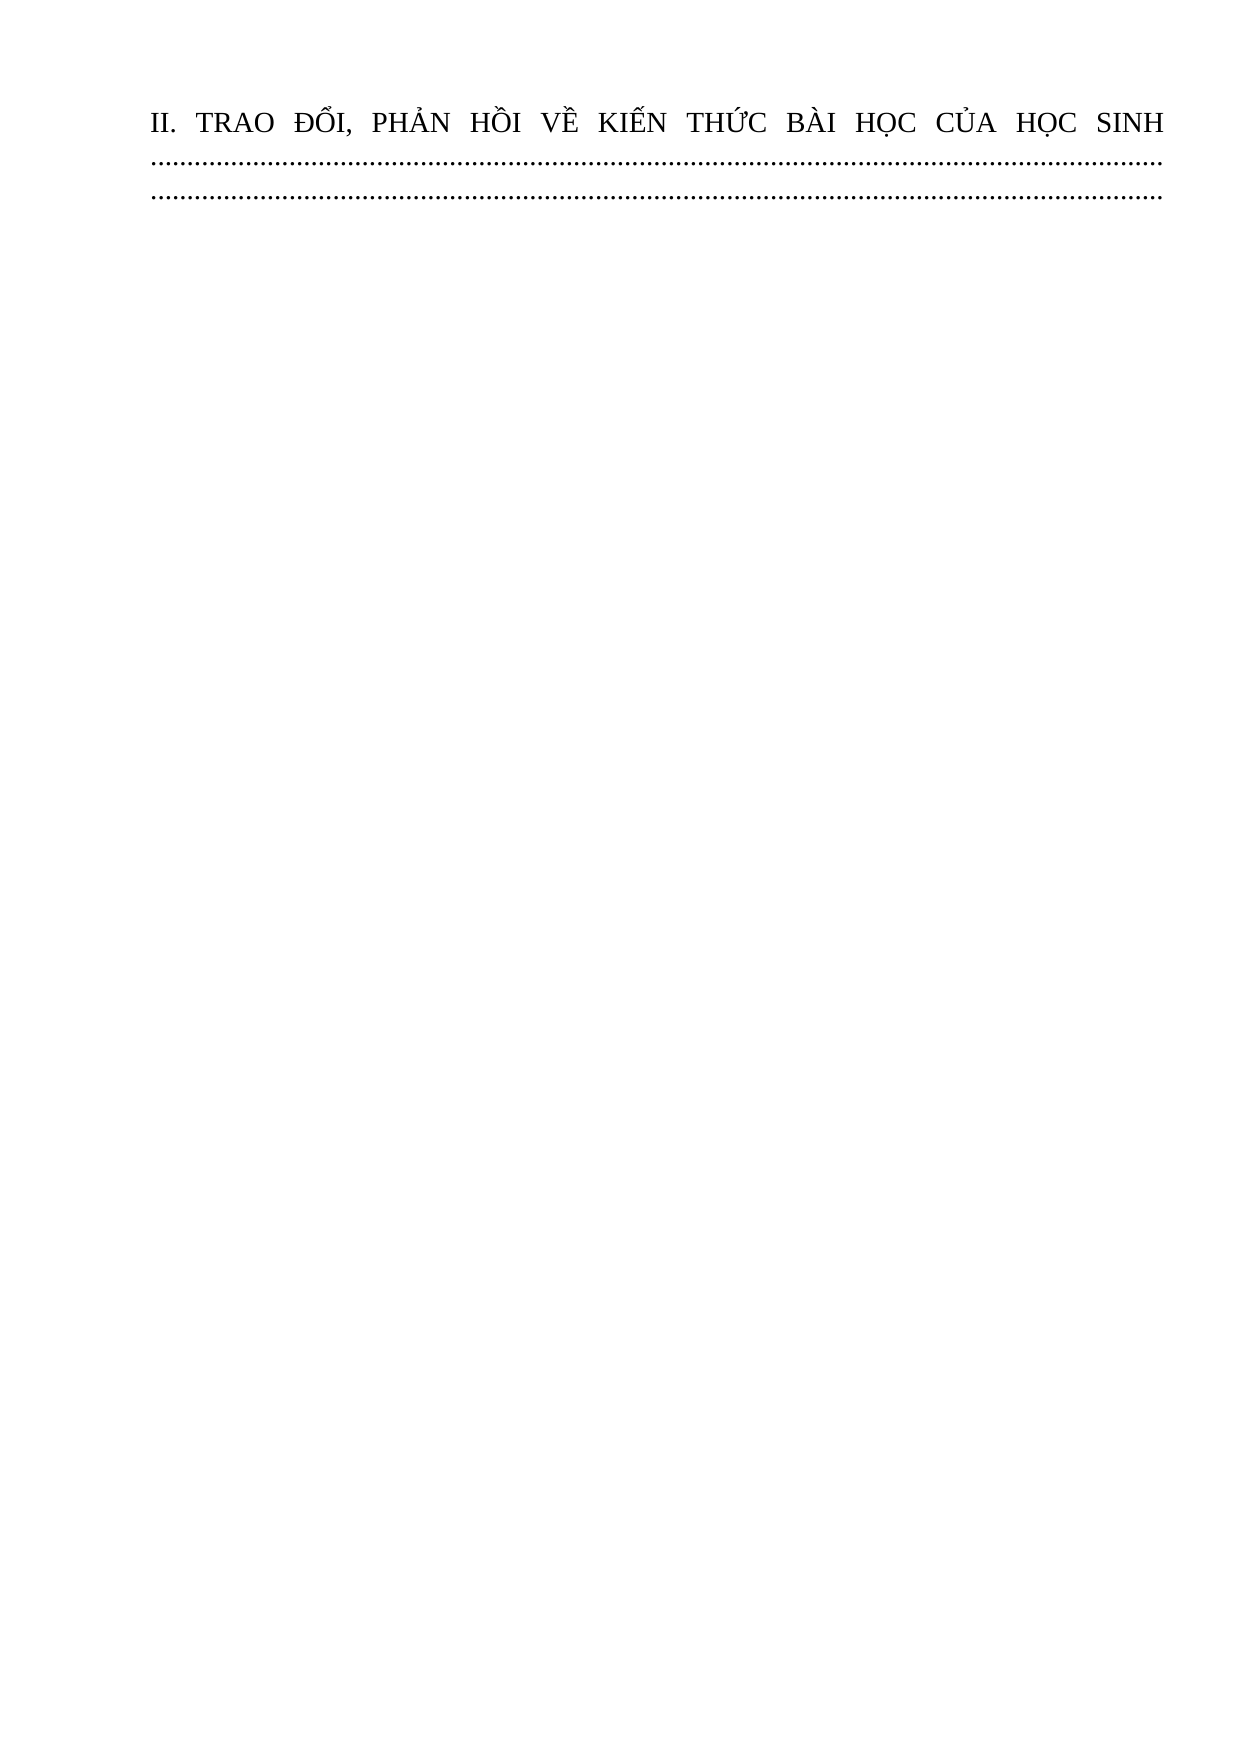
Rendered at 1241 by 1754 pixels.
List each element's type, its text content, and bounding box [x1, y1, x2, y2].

text II. TRAO ĐỔI, PHẢN HỒI VỀ KIẾN THỨC BÀI HỌC CỦA HỌC SINH ...................................................................................................................................................................................................................................................................................... [150, 105, 1165, 206]
